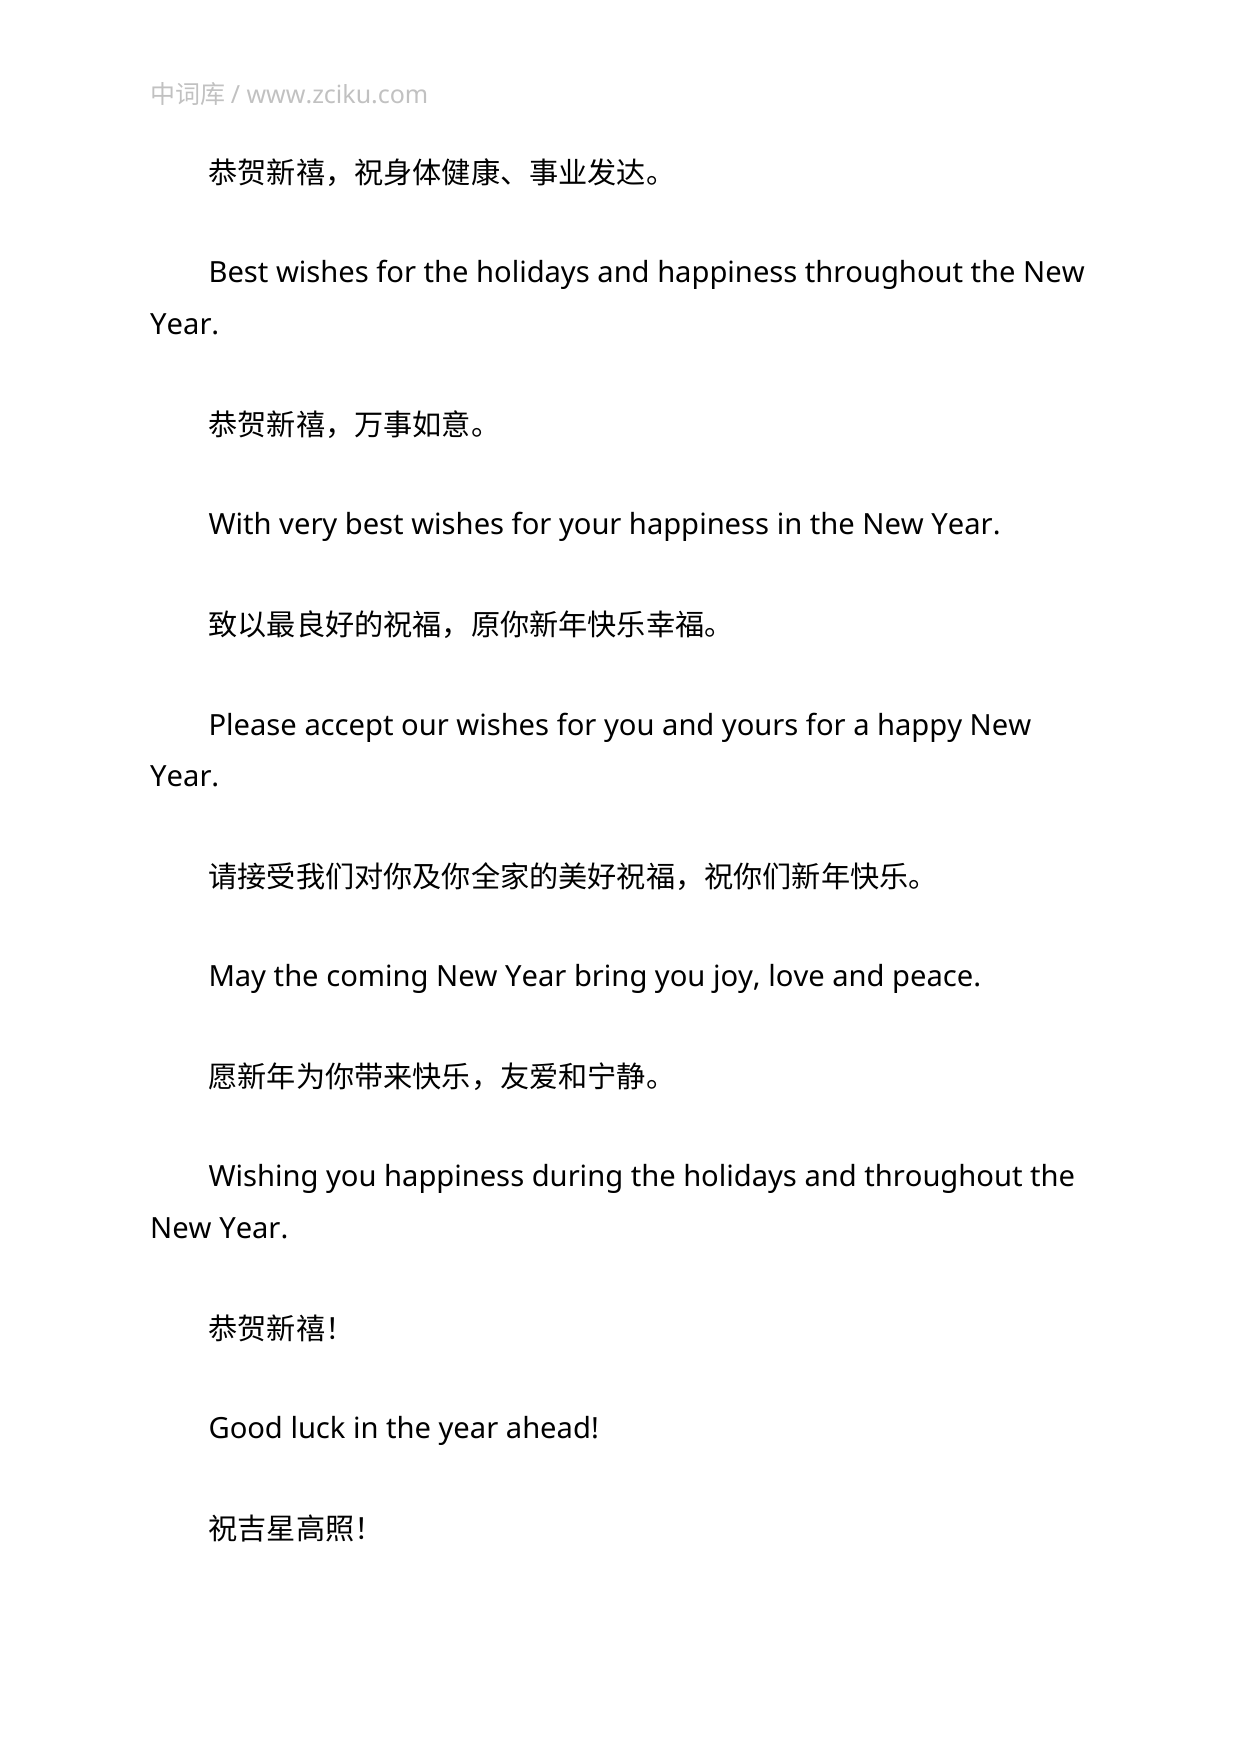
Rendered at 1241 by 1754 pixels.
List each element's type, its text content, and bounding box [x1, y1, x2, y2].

text 愿新年为你带来快乐，友爱和宁静。 [150, 1054, 1090, 1096]
text Please accept our wishes for you and yours for a happy New Year. [150, 704, 1090, 795]
text 恭贺新禧，万事如意。 [150, 402, 1090, 444]
text 恭贺新禧，祝身体健康、事业发达。 [150, 150, 1090, 192]
text Best wishes for the holidays and happiness throughout the New Year. [150, 252, 1090, 343]
text Good luck in the year ahead! [150, 1407, 1090, 1447]
text 祝吉星高照！ [150, 1506, 1090, 1548]
text With very best wishes for your happiness in the New Year. [150, 503, 1090, 543]
text May the coming New Year bring you joy, love and peace. [150, 956, 1090, 995]
text Wishing you happiness during the holidays and throughout the New Year. [150, 1156, 1090, 1247]
text 请接受我们对你及你全家的美好祝福，祝你们新年快乐。 [150, 854, 1090, 896]
text 恭贺新禧！ [150, 1306, 1090, 1348]
text 致以最良好的祝福，原你新年快乐幸福。 [150, 602, 1090, 644]
